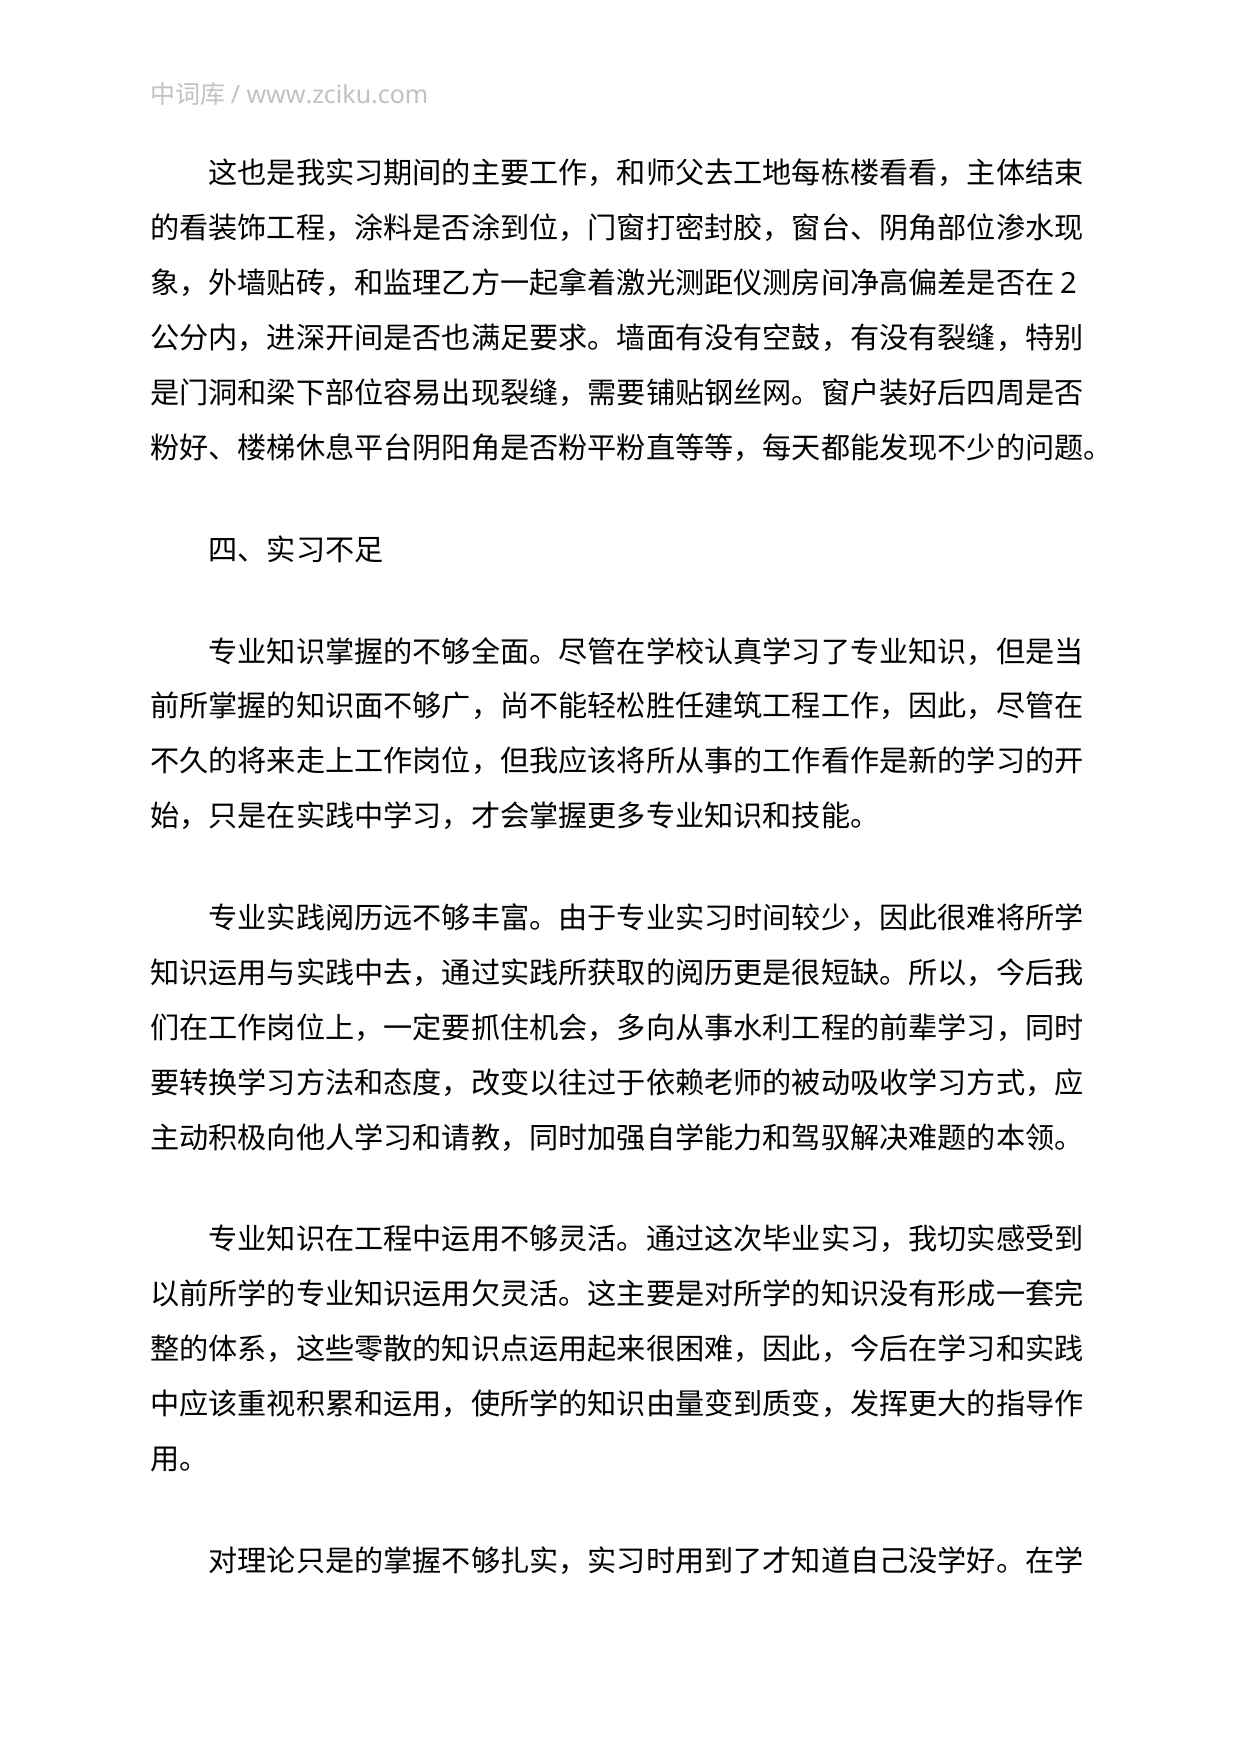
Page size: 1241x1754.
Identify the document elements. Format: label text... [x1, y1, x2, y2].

text 专业知识在工程中运用不够灵活。通过这次毕业实习，我切实感受到以前所学的专业知识运用欠灵活。这主要是对所学的知识没有形成一套完整的体系，这些零散的知识点运用起来很困难，因此，今后在学习和实践中应该重视积累和运用，使所学的知识由量变到质变，发挥更大的指导作用。 [150, 1216, 1090, 1478]
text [150, 1537, 1090, 1579]
text 四、实习不足 [150, 526, 1090, 569]
text 专业实践阅历远不够丰富。由于专业实习时间较少，因此很难将所学知识运用与实践中去，通过实践所获取的阅历更是很短缺。所以，今后我们在工作岗位上，一定要抓住机会，多向从事水利工程的前辈学习，同时要转换学习方法和态度，改变以往过于依赖老师的被动吸收学习方式，应主动积极向他人学习和请教，同时加强自学能力和驾驭解决难题的本领。 [150, 894, 1090, 1156]
text 这也是我实习期间的主要工作，和师父去工地每栋楼看看，主体结束的看装饰工程，涂料是否涂到位，门窗打密封胶，窗台、阴角部位渗水现象，外墙贴砖，和监理乙方一起拿着激光测距仪测房间净高偏差是否在2公分内，进深开间是否也满足要求。墙面有没有空鼓，有没有裂缝，特别是门洞和梁下部位容易出现裂缝，需要铺贴钢丝网。窗户装好后四周是否粉好、楼梯休息平台阴阳角是否粉平粉直等等，每天都能发现不少的问题。 [150, 150, 1090, 467]
text 专业知识掌握的不够全面。尽管在学校认真学习了专业知识，但是当前所掌握的知识面不够广，尚不能轻松胜任建筑工程工作，因此，尽管在不久的将来走上工作岗位，但我应该将所从事的工作看作是新的学习的开始，只是在实践中学习，才会掌握更多专业知识和技能。 [150, 628, 1090, 835]
